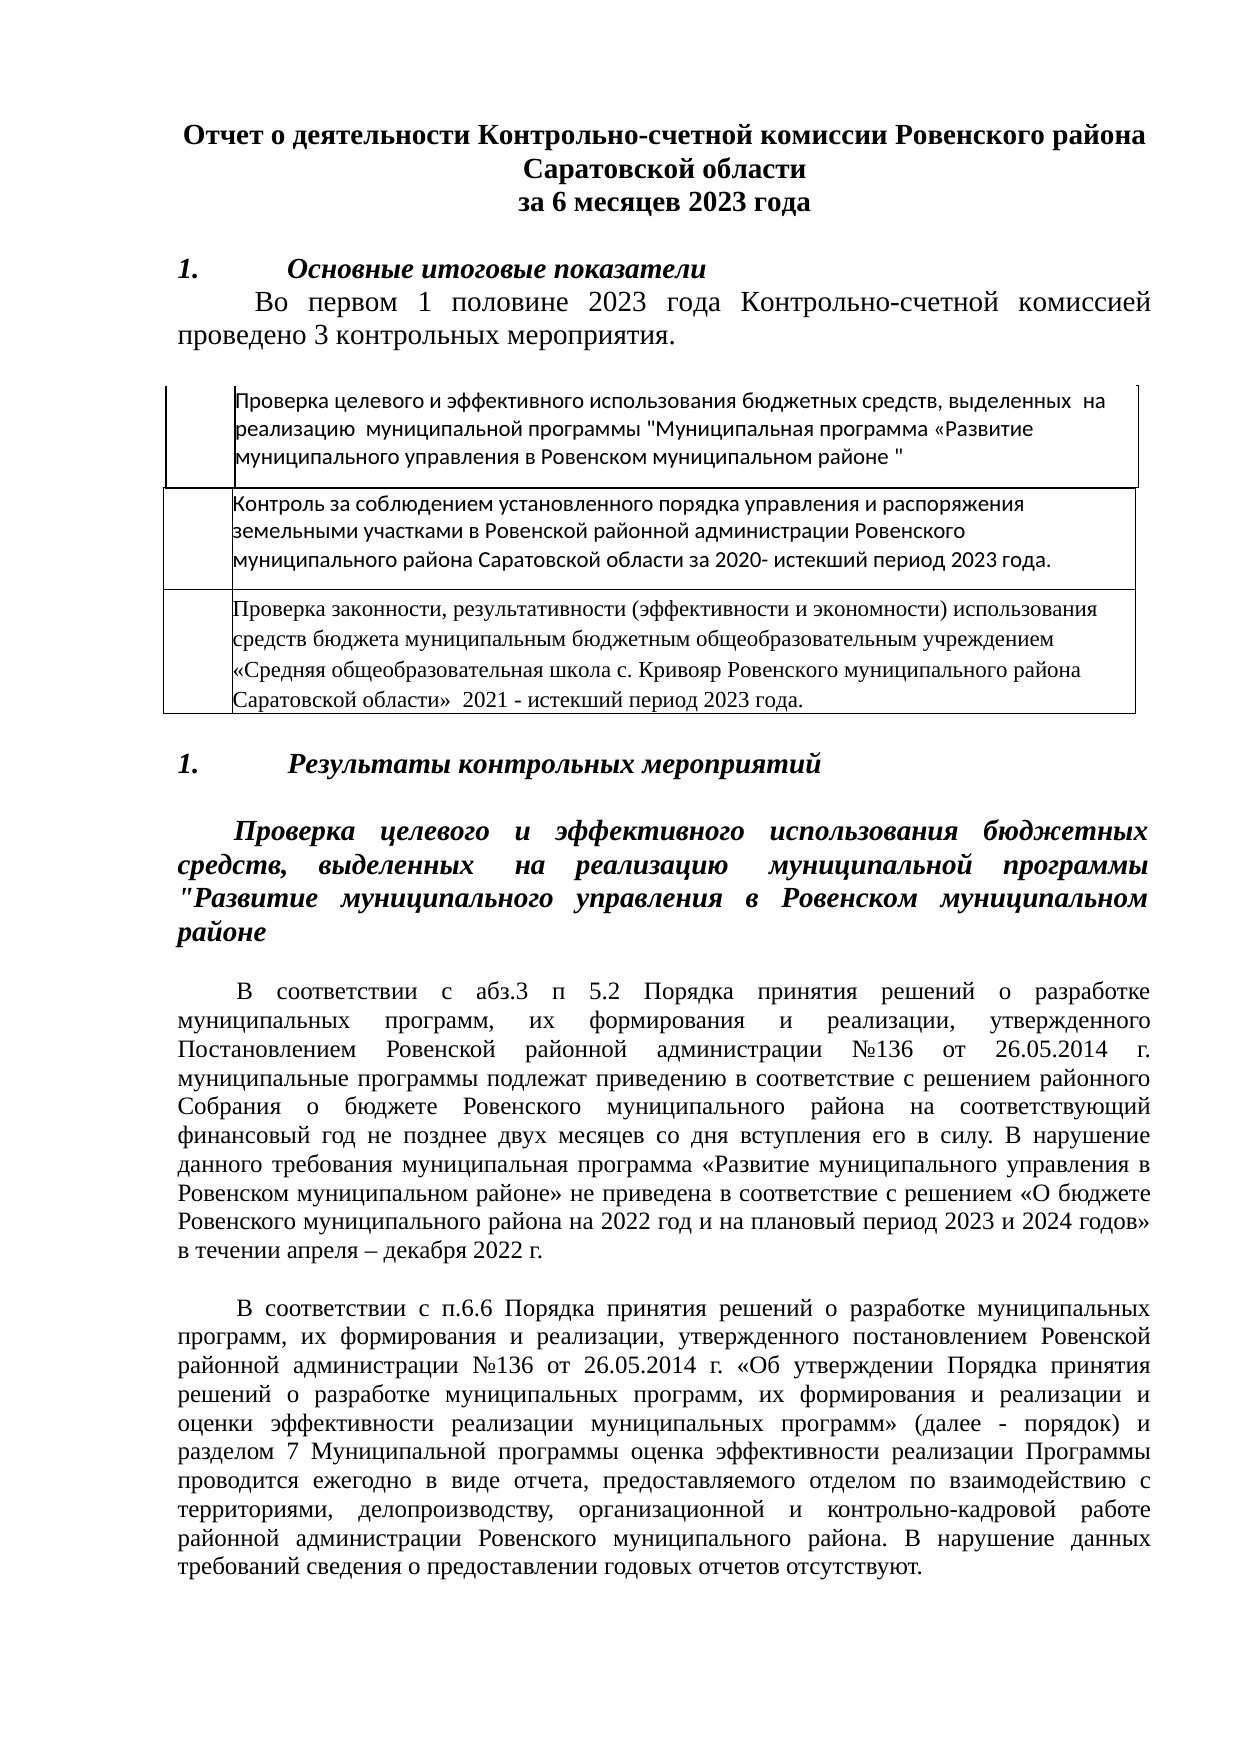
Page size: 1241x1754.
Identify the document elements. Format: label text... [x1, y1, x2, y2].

text Проверка целевого и эффективного использования бюджетных средств, выделенных на реализацию муниципальной программы "Развитие муниципального управления в Ровенском муниципальном районе [177, 813, 1152, 948]
list Основные итоговые показатели [177, 251, 1152, 285]
text В соответствии с п.6.6 Порядка принятия решений о разработке муниципальных программ, их формирования и реализации, утвержденного постановлением Ровенской районной администрации №136 от 26.05.2014 г. «Об утверждении Порядка принятия решений о разработке муниципальных программ, их формирования и реализации и оценки эффективности реализации муниципальных программ» (далее - порядок) и разделом 7 Муниципальной программы оценка эффективности реализации Программы проводится ежегодно в виде отчета, предоставляемого отделом по взаимодействию с территориями, делопроизводству, организационной и контрольно-кадровой работе районной администрации Ровенского муниципального района. В нарушение данных требований сведения о предоставлении годовых отчетов отсутствуют. [177, 1293, 1152, 1580]
table_cell [164, 590, 232, 712]
text В соответствии с абз.3 п 5.2 Порядка принятия решений о разработке муниципальных программ, их формирования и реализации, утвержденного Постановлением Ровенской районной администрации №136 от 26.05.2014 г. муниципальные программы подлежат приведению в соответствие с решением районного Собрания о бюджете Ровенского муниципального района на соответствующий финансовый год не позднее двух месяцев со дня вступления его в силу. В нарушение данного требования муниципальная программа «Развитие муниципального управления в Ровенском муниципальном районе» не приведена в соответствие с решением «О бюджете Ровенского муниципального района на 2022 год и на плановый период 2023 и 2024 годов» в течении апреля – декабря 2022 г. [177, 976, 1152, 1264]
table_cell [164, 488, 232, 589]
list Результаты контрольных мероприятий [177, 747, 1152, 780]
text за 6 месяцев 2023 года [177, 185, 1152, 218]
table_header [167, 385, 235, 487]
text Во первом 1 половине 2023 года Контрольно-счетной комиссией проведено 3 контрольных мероприятия. [177, 285, 1152, 351]
table_cell Контроль за соблюдением установленного порядка управления и распоряжения земельными участками в Ровенской районной администрации Ровенского муниципального района Саратовской области за 2020- истекший период 2023 года. [233, 489, 1135, 589]
table_header Проверка целевого и эффективного использования бюджетных средств, выделенных на реализацию муниципальной программы "Муниципальная программа «Развитие муниципального управления в Ровенском муниципальном районе " [236, 385, 1136, 487]
text Отчет о деятельности Контрольно-счетной комиссии Ровенского района Саратовской области [177, 118, 1152, 185]
